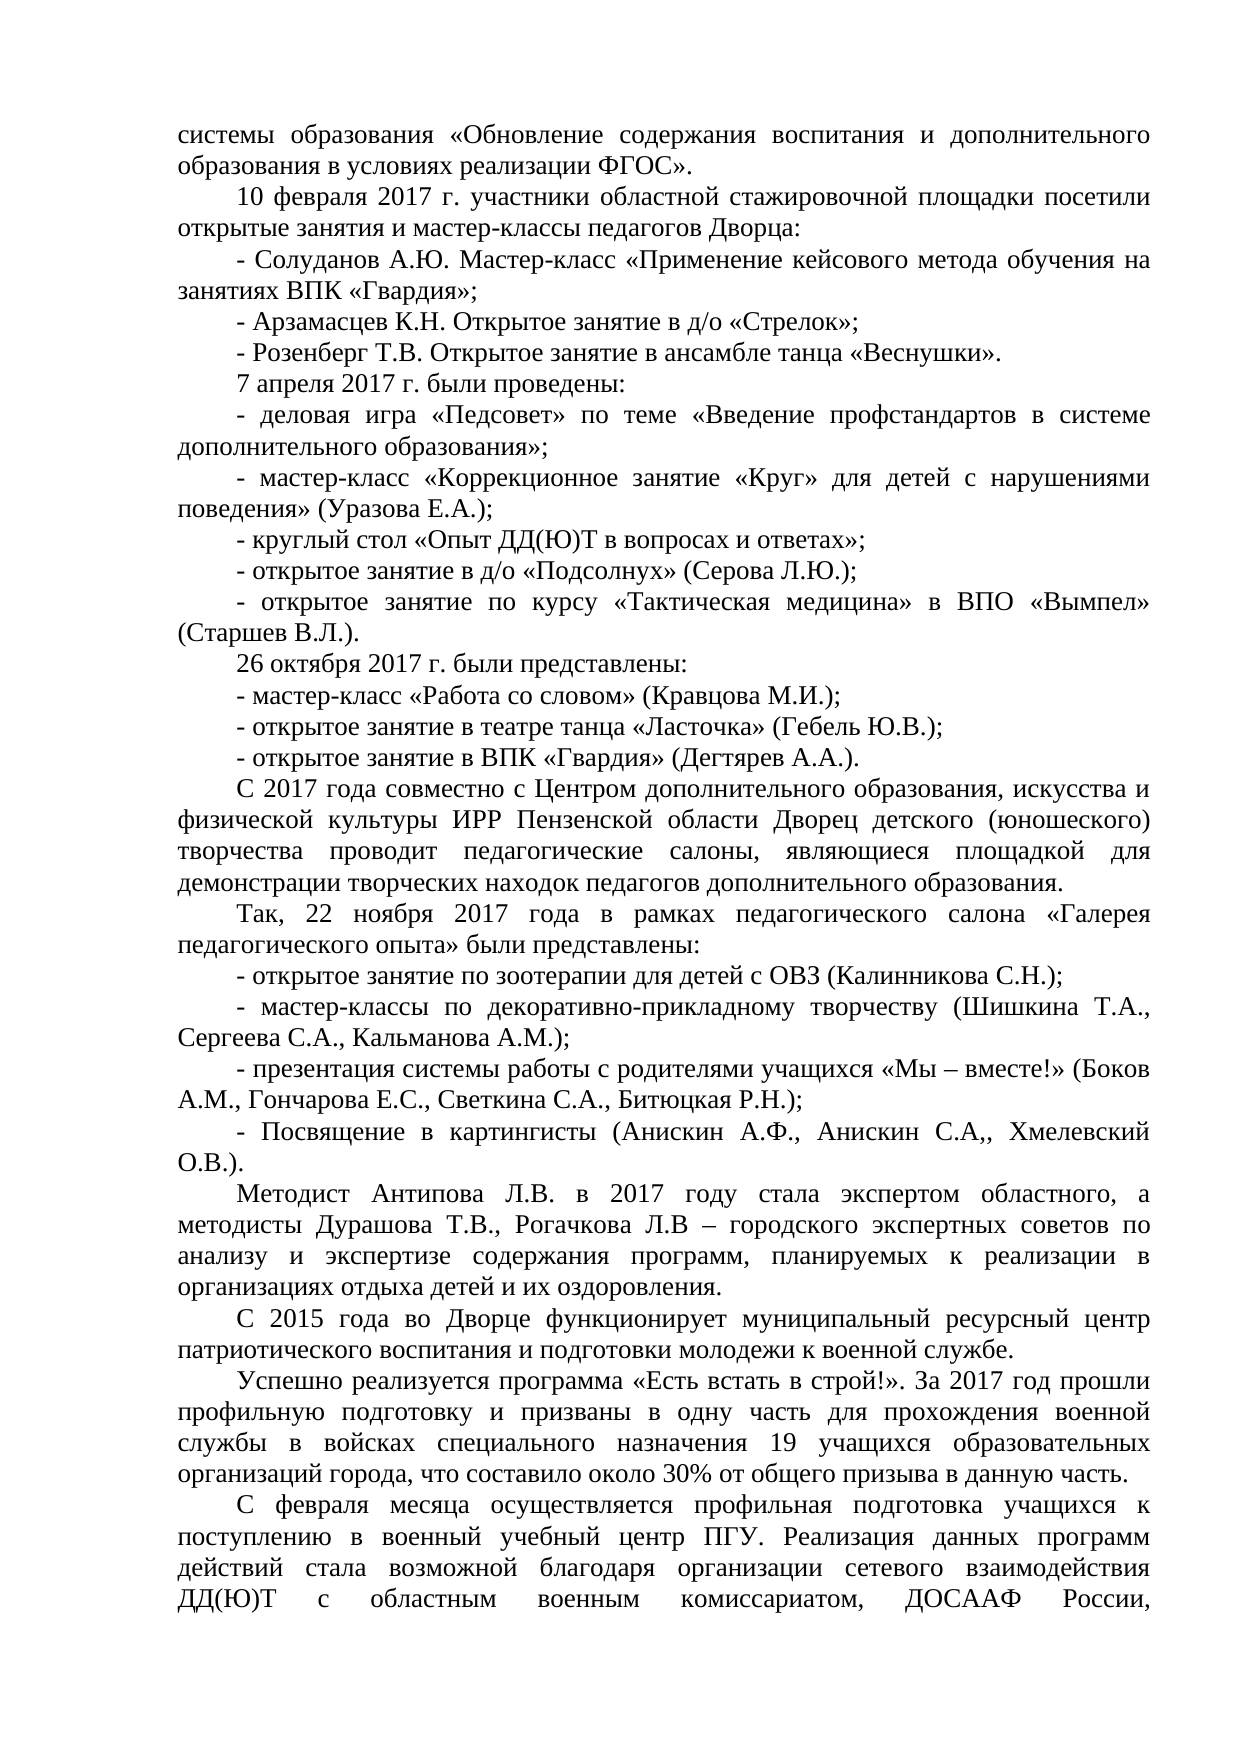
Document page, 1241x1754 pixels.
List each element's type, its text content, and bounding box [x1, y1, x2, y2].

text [177, 118, 1152, 180]
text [177, 1488, 1152, 1613]
text С 2015 года во Дворце функционирует муниципальный ресурсный центр патриотического воспитания и подготовки молодежи к военной службе. [177, 1302, 1152, 1364]
text - открытое занятие в ВПК «Гвардия» (Дегтярев А.А.). [177, 741, 1152, 772]
text - открытое занятие в театре танца «Ласточка» (Гебель Ю.В.); [177, 710, 1152, 741]
text 26 октября 2017 г. были представлены: [177, 648, 1152, 679]
text - открытое занятие в д/о «Подсолнух» (Серова Л.Ю.); [177, 554, 1152, 585]
text 10 февраля 2017 г. участники областной стажировочной площадки посетили открытые занятия и мастер-классы педагогов Дворца: [177, 180, 1152, 243]
text - Розенберг Т.В. Открытое занятие в ансамбле танца «Веснушки». [177, 336, 1152, 367]
text Методист Антипова Л.В. в 2017 году стала экспертом областного, а методисты Дурашова Т.В., Рогачкова Л.В – городского экспертных советов по анализу и экспертизе содержания программ, планируемых к реализации в организациях отдыха детей и их оздоровления. [177, 1177, 1152, 1302]
text - презентация системы работы с родителями учащихся «Мы – вместе!» (Боков А.М., Гончарова Е.С., Светкина С.А., Битюцкая Р.Н.); [177, 1052, 1152, 1115]
text - Посвящение в картингисты (Анискин А.Ф., Анискин С.А,, Хмелевский О.В.). [177, 1115, 1152, 1177]
text - мастер-класс «Работа со словом» (Кравцова М.И.); [177, 679, 1152, 710]
text - деловая игра «Педсовет» по теме «Введение профстандартов в системе дополнительного образования»; [177, 398, 1152, 461]
text - мастер-классы по декоративно-прикладному творчеству (Шишкина Т.А., Сергеева С.А., Кальманова А.М.); [177, 990, 1152, 1052]
text С 2017 года совместно с Центром дополнительного образования, искусства и физической культуры ИРР Пензенской области Дворец детского (юношеского) творчества проводит педагогические салоны, являющиеся площадкой для демонстрации творческих находок педагогов дополнительного образования. [177, 772, 1152, 897]
text - открытое занятие по курсу «Тактическая медицина» в ВПО «Вымпел» (Старшев В.Л.). [177, 585, 1152, 648]
text Так, 22 ноября 2017 года в рамках педагогического салона «Галерея педагогического опыта» были представлены: [177, 897, 1152, 959]
text Успешно реализуется программа «Есть встать в строй!». За 2017 год прошли профильную подготовку и призваны в одну часть для прохождения военной службы в войсках специального назначения 19 учащихся образовательных организаций города, что составило около 30% от общего призыва в данную часть. [177, 1364, 1152, 1488]
text 7 апреля 2017 г. были проведены: [177, 367, 1152, 398]
text - мастер-класс «Коррекционное занятие «Круг» для детей с нарушениями поведения» (Уразова Е.А.); [177, 461, 1152, 523]
text - Арзамасцев К.Н. Открытое занятие в д/о «Стрелок»; [177, 305, 1152, 336]
text - открытое занятие по зоотерапии для детей с ОВЗ (Калинникова С.Н.); [177, 959, 1152, 990]
text - Солуданов А.Ю. Мастер-класс «Применение кейсового метода обучения на занятиях ВПК «Гвардия»; [177, 243, 1152, 305]
text - круглый стол «Опыт ДД(Ю)Т в вопросах и ответах»; [177, 523, 1152, 554]
